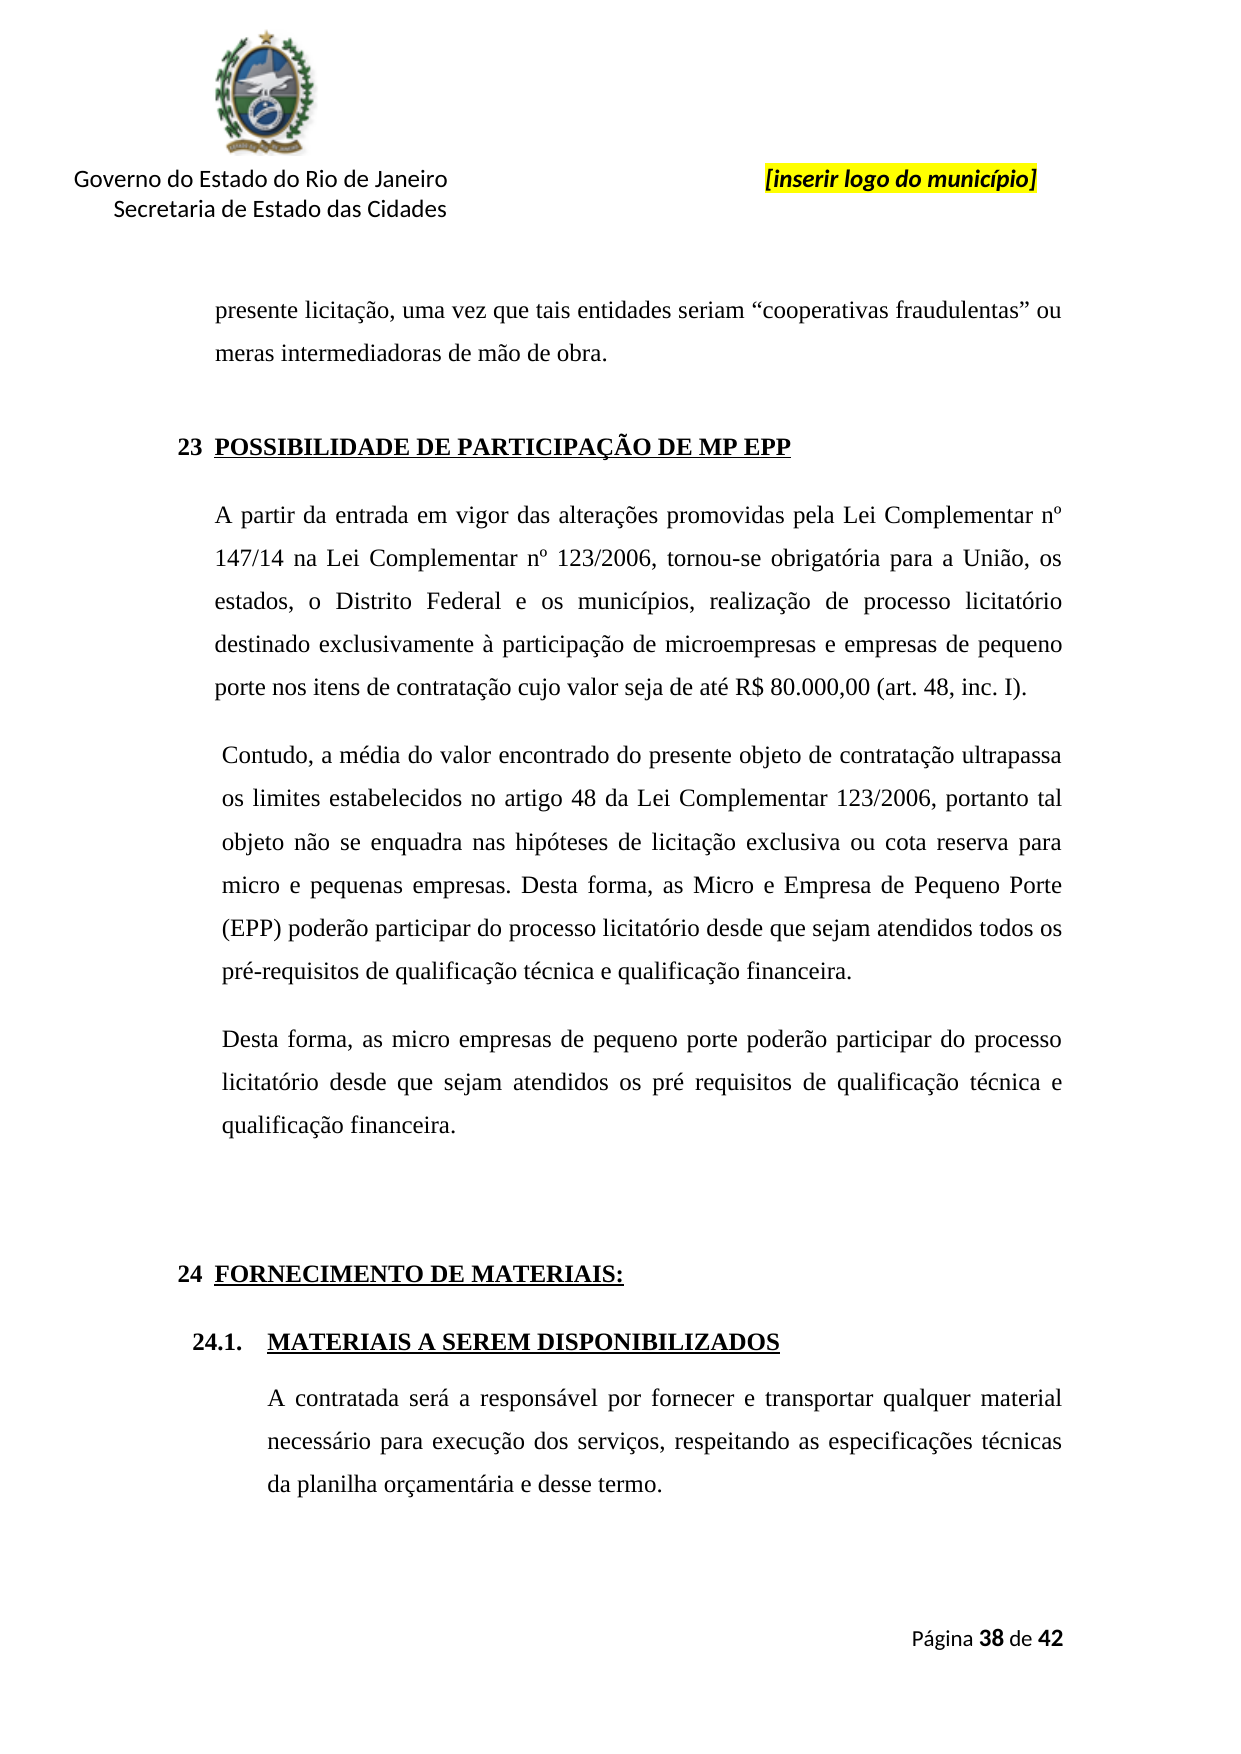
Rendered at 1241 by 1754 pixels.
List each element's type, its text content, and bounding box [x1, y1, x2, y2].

text A partir da entrada em vigor das alterações promovidas pela Lei Complementar nº 147/14 na Lei Complementar nº 123/2006, tornou-se obrigatória para a União, os estados, o Distrito Federal e os municípios, realização de processo licitatório destinado exclusivamente à participação de microempresas e empresas de pequeno porte nos itens de contratação cujo valor seja de até R$ 80.000,00 (art. 48, inc. I). [214, 500, 1063, 701]
list FORNECIMENTO DE MATERIAIS: [177, 1259, 1063, 1288]
text Desta forma, as micro empresas de pequeno porte poderão participar do processo licitatório desde que sejam atendidos os pré requisitos de qualificação técnica e qualificação financeira. [222, 1024, 1063, 1139]
text A contratada será a responsável por fornecer e transportar qualquer material necessário para execução dos serviços, respeitando as especificações técnicas da planilha orçamentária e desse termo. [267, 1383, 1063, 1498]
list POSSIBILIDADE DE PARTICIPAÇÃO DE MP EPP [177, 432, 1063, 460]
picture [208, 25, 320, 156]
list MATERIAIS A SEREM DISPONIBILIZADOS [192, 1327, 1063, 1356]
text Contudo, a média do valor encontrado do presente objeto de contratação ultrapassa os limites estabelecidos no artigo 48 da Lei Complementar 123/2006, portanto tal objeto não se enquadra nas hipóteses de licitação exclusiva ou cota reserva para micro e pequenas empresas. Desta forma, as Micro e Empresa de Pequeno Porte (EPP) poderão participar do processo licitatório desde que sejam atendidos todos os pré-requisitos de qualificação técnica e qualificação financeira. [222, 740, 1063, 985]
